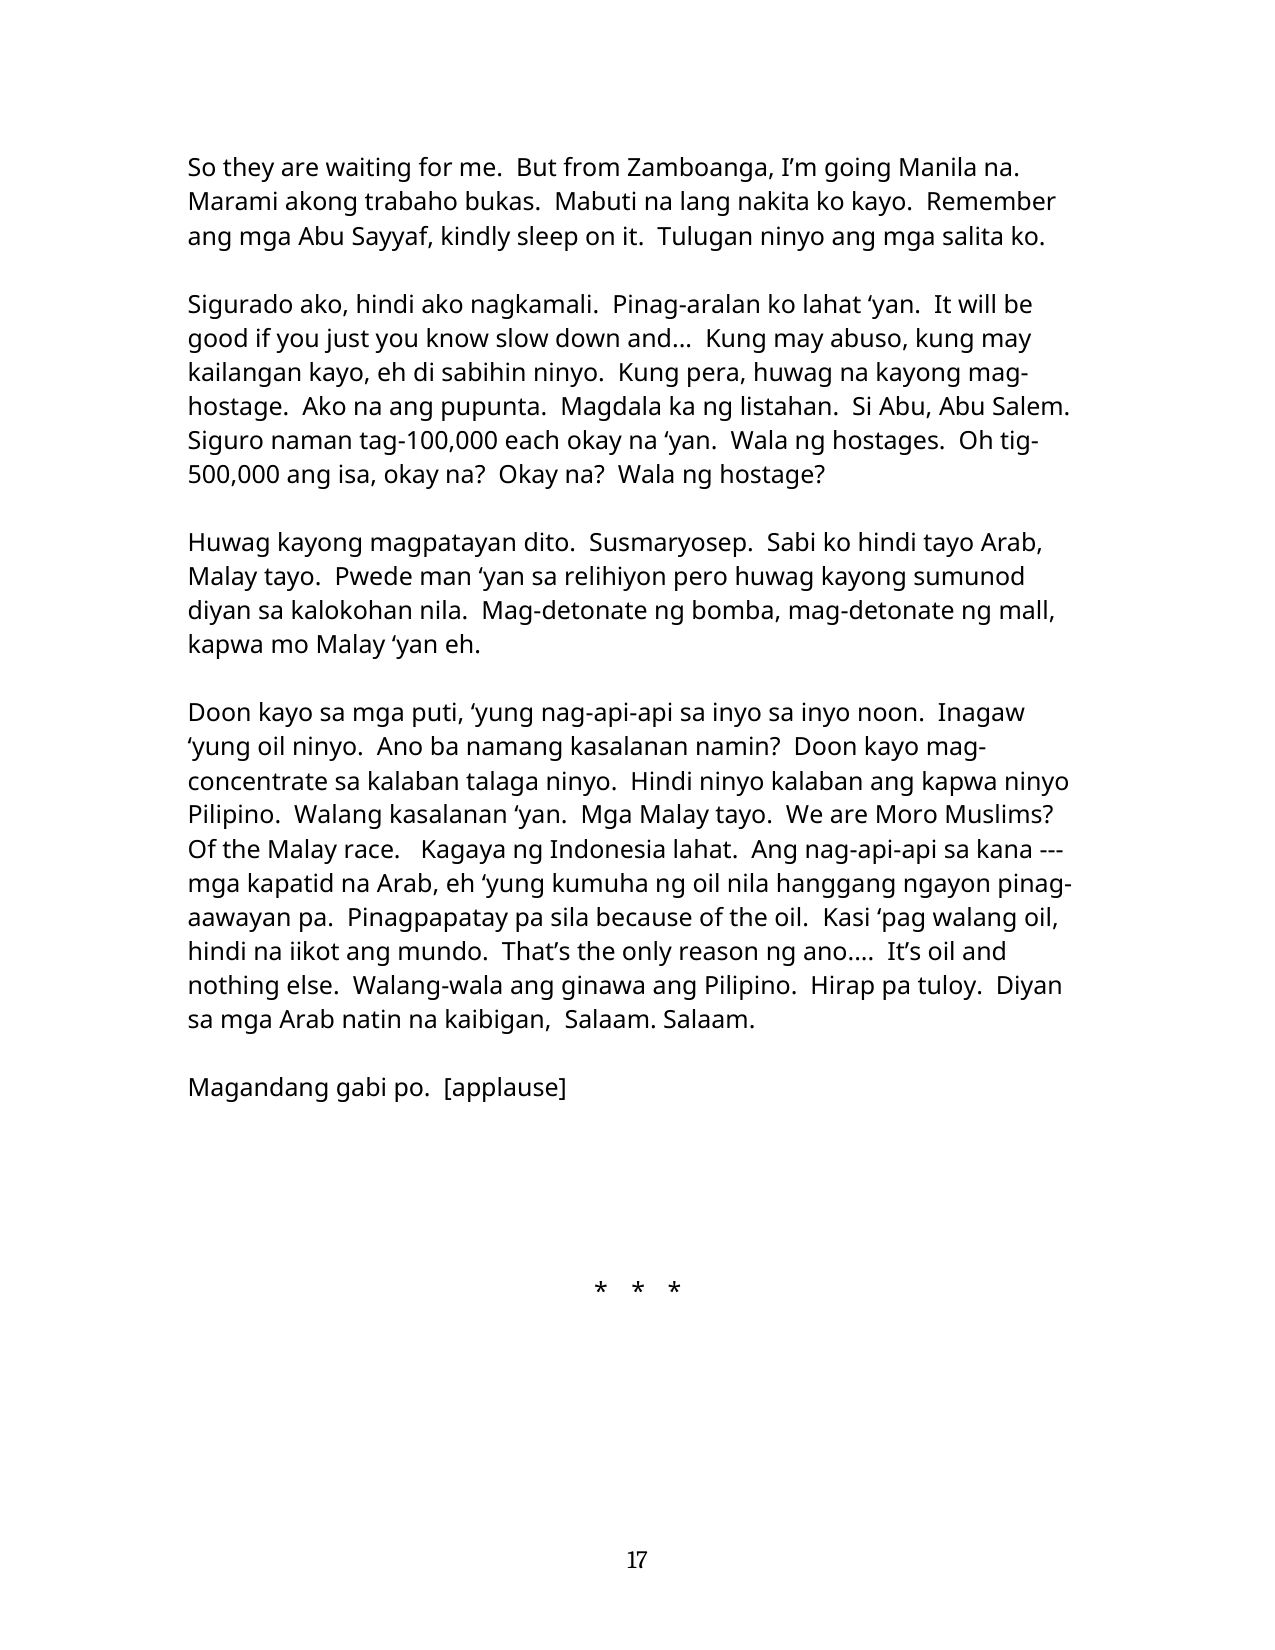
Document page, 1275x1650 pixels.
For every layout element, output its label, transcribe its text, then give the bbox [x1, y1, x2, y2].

text Sigurado ako, hindi ako nagkamali. Pinag-aralan ko lahat ‘yan. It will be good if you just you know slow down and... Kung may abuso, kung may kailangan kayo, eh di sabihin ninyo. Kung pera, huwag na kayong mag-hostage. Ako na ang pupunta. Magdala ka ng listahan. Si Abu, Abu Salem. Siguro naman tag-100,000 each okay na ‘yan. Wala ng hostages. Oh tig-500,000 ang isa, okay na? Okay na? Wala ng hostage? [187, 286, 1087, 491]
text *W*M* [187, 1274, 1087, 1308]
text So they are waiting for me. But from Zamboanga, I’m going Manila na. Marami akong trabaho bukas. Mabuti na lang nakita ko kayo. Remember ang mga Abu Sayyaf, kindly sleep on it. Tulugan ninyo ang mga salita ko. [187, 150, 1087, 252]
text Huwag kayong magpatayan dito. Susmaryosep. Sabi ko hindi tayo Arab, Malay tayo. Pwede man ‘yan sa relihiyon pero huwag kayong sumunod diyan sa kalokohan nila. Mag-detonate ng bomba, mag-detonate ng mall, kapwa mo Malay ‘yan eh. [187, 525, 1087, 661]
text Doon kayo sa mga puti, ‘yung nag-api-api sa inyo sa inyo noon. Inagaw ‘yung oil ninyo. Ano ba namang kasalanan namin? Doon kayo mag-concentrate sa kalaban talaga ninyo. Hindi ninyo kalaban ang kapwa ninyo Pilipino. Walang kasalanan ‘yan. Mga Malay tayo. We are Moro Muslims? Of the Malay race. Kagaya ng Indonesia lahat. Ang nag-api-api sa kana --- mga kapatid na Arab, eh ‘yung kumuha ng oil nila hanggang ngayon pinag-aawayan pa. Pinagpapatay pa sila because of the oil. Kasi ‘pag walang oil, hindi na iikot ang mundo. That’s the only reason ng ano.... It’s oil and nothing else. Walang-wala ang ginawa ang Pilipino. Hirap pa tuloy. Diyan sa mga Arab natin na kaibigan, Salaam. Salaam. [187, 695, 1087, 1036]
text Magandang gabi po. [applause] [187, 1070, 1087, 1104]
